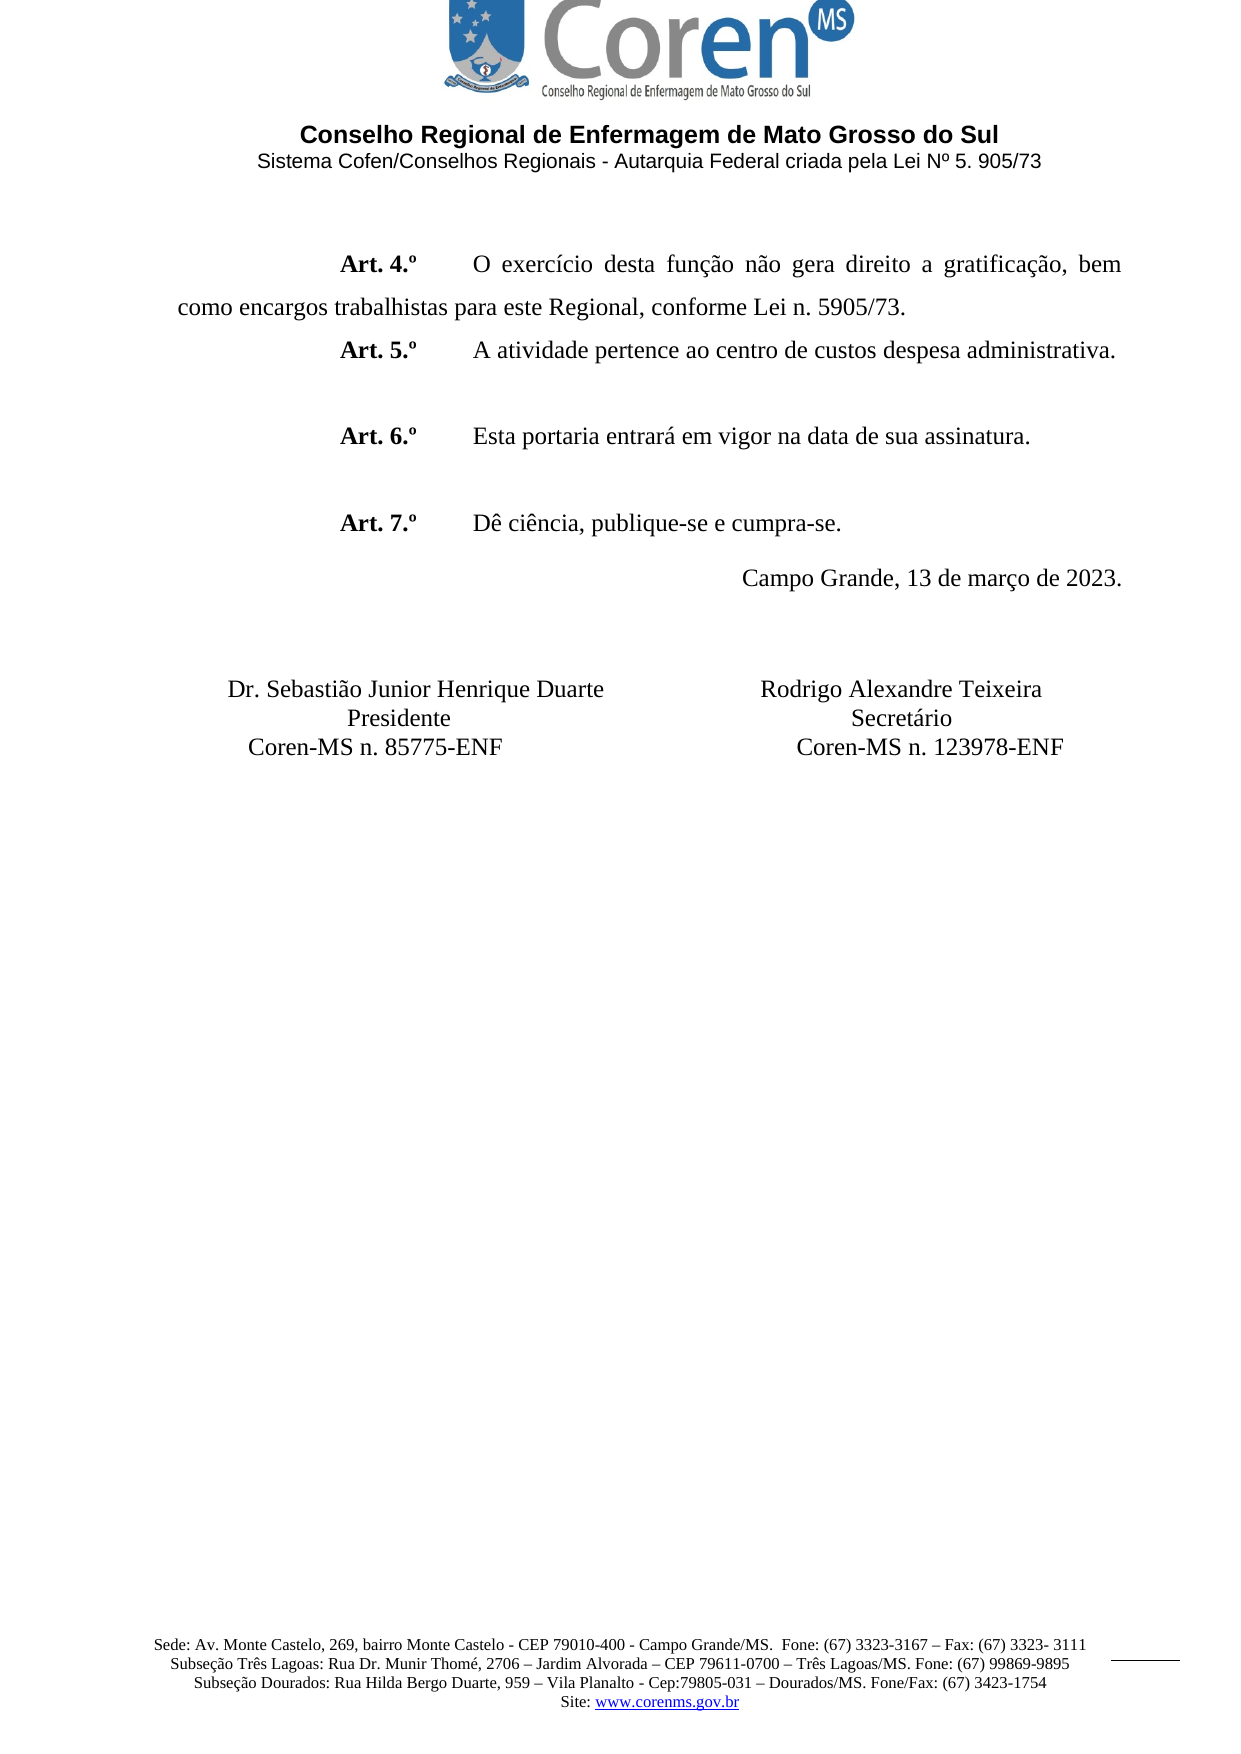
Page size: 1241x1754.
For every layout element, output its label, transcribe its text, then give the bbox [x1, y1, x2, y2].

text Presidente Secretário [177, 703, 1122, 732]
text Coren-MS n. 85775-ENF Coren-MS n. 123978-ENF [177, 732, 1122, 761]
list Dê ciência, publique-se e cumpra-se. [177, 508, 1122, 536]
list A atividade pertence ao centro de custos despesa administrativa. [177, 335, 1122, 364]
picture [442, 0, 857, 104]
list Esta portaria entrará em vigor na data de sua assinatura. [177, 421, 1122, 450]
text Dr. Sebastião Junior Henrique Duarte Rodrigo Alexandre Teixeira [177, 674, 1122, 703]
list O exercício desta função não gera direito a gratificação, bem como encargos trabalhistas para este Regional, conforme Lei n. 5905/73. [177, 249, 1122, 321]
list Campo Grande, 13 de março de 2023. [340, 563, 1122, 592]
